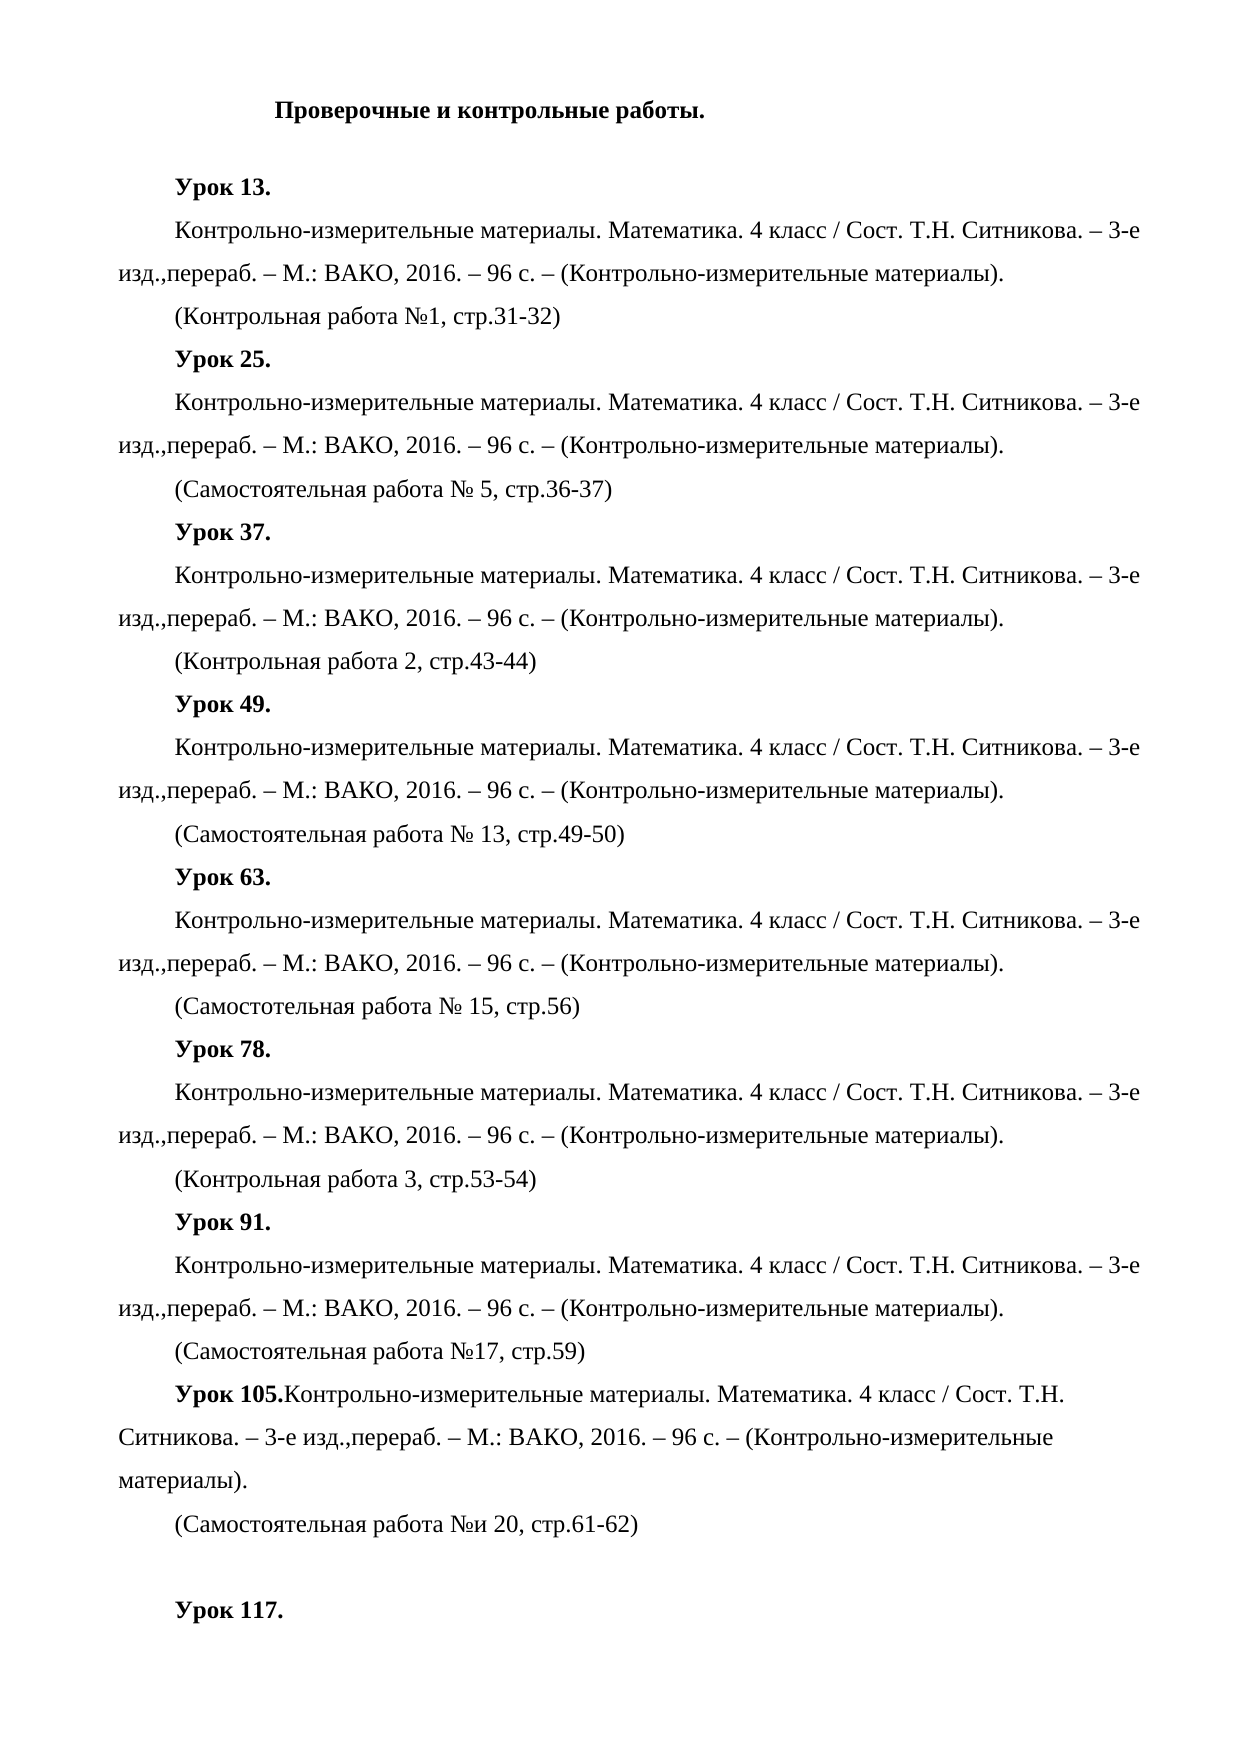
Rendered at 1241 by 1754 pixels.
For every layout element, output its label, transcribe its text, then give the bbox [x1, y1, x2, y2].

text Урок 49. [118, 689, 1167, 718]
text Урок 63. [118, 862, 1167, 891]
text (Самостоятельная работа №и 20, стр.61-62) [118, 1509, 1167, 1537]
text (Контрольная работа №1, стр.31-32) [118, 301, 1167, 330]
text (Контрольная работа 2, стр.43-44) [118, 646, 1167, 675]
text Урок 105.Контрольно-измерительные материалы. Математика. 4 класс / Сост. Т.Н. Ситникова. – 3-е изд.,перераб. – М.: ВАКО, 2016. – 96 с. – (Контрольно-измерительные материалы). [118, 1379, 1167, 1494]
text Проверочные и контрольные работы. [118, 96, 1167, 124]
text (Самостотельная работа № 15, стр.56) [118, 991, 1167, 1020]
text Урок 13. [118, 172, 1167, 201]
text Урок 117. [118, 1595, 1167, 1624]
text Урок 78. [118, 1034, 1167, 1063]
text (Самостоятельная работа №17, стр.59) [118, 1336, 1167, 1365]
text (Контрольная работа 3, стр.53-54) [118, 1164, 1167, 1192]
text (Самостоятельная работа № 13, стр.49-50) [118, 819, 1167, 847]
text (Самостоятельная работа № 5, стр.36-37) [118, 474, 1167, 502]
text Урок 25. [118, 344, 1167, 373]
text Урок 91. [118, 1207, 1167, 1236]
text Урок 37. [118, 517, 1167, 546]
